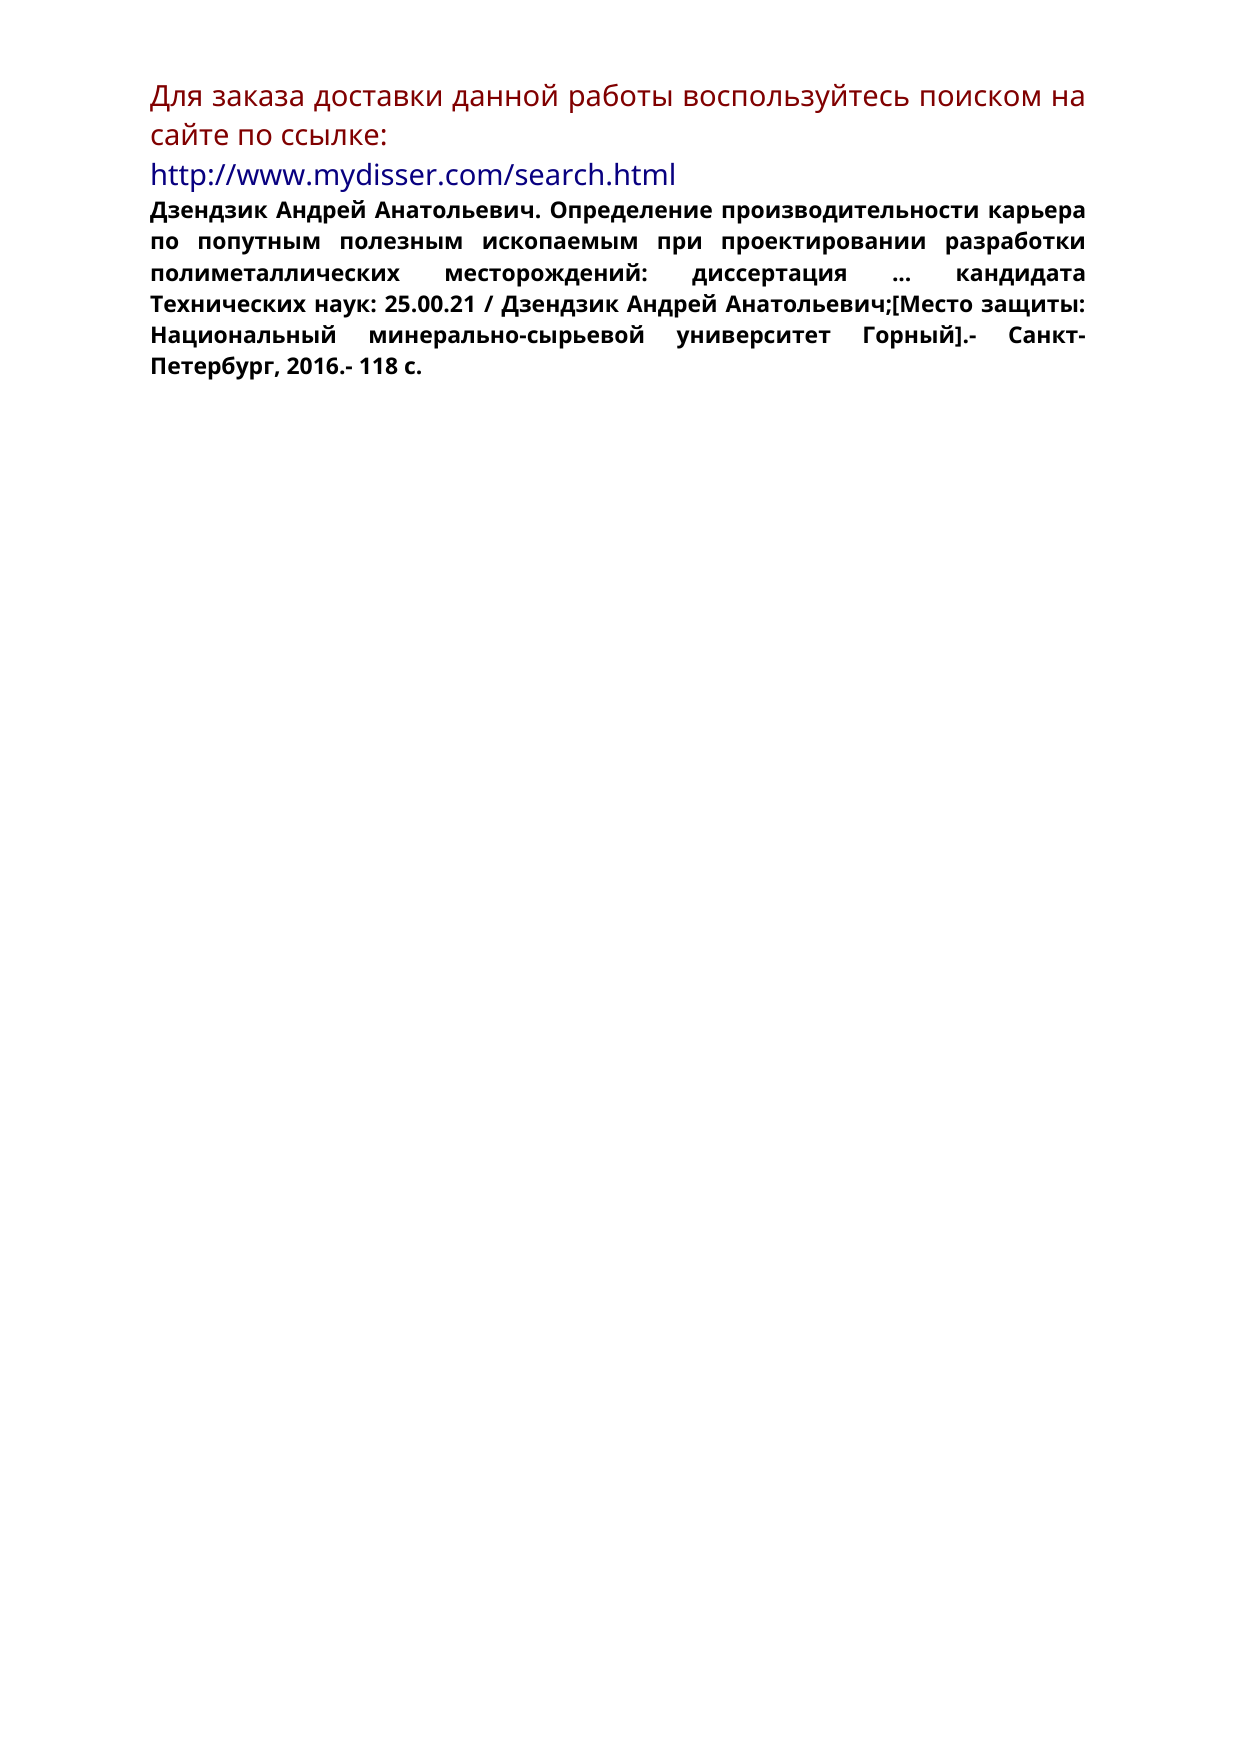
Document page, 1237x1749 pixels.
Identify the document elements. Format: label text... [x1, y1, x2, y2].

text Дзендзик Андрей Анатольевич. Определение производительности карьера по попутным полезным ископаемым при проектировании разработки полиметаллических месторождений: диссертация ... кандидата Технических наук: 25.00.21 / Дзендзик Андрей Анатольевич;[Место защиты: Национальный минерально-сырьевой университет Горный].- Санкт-Петербург, 2016.- 118 с. [150, 194, 1086, 382]
